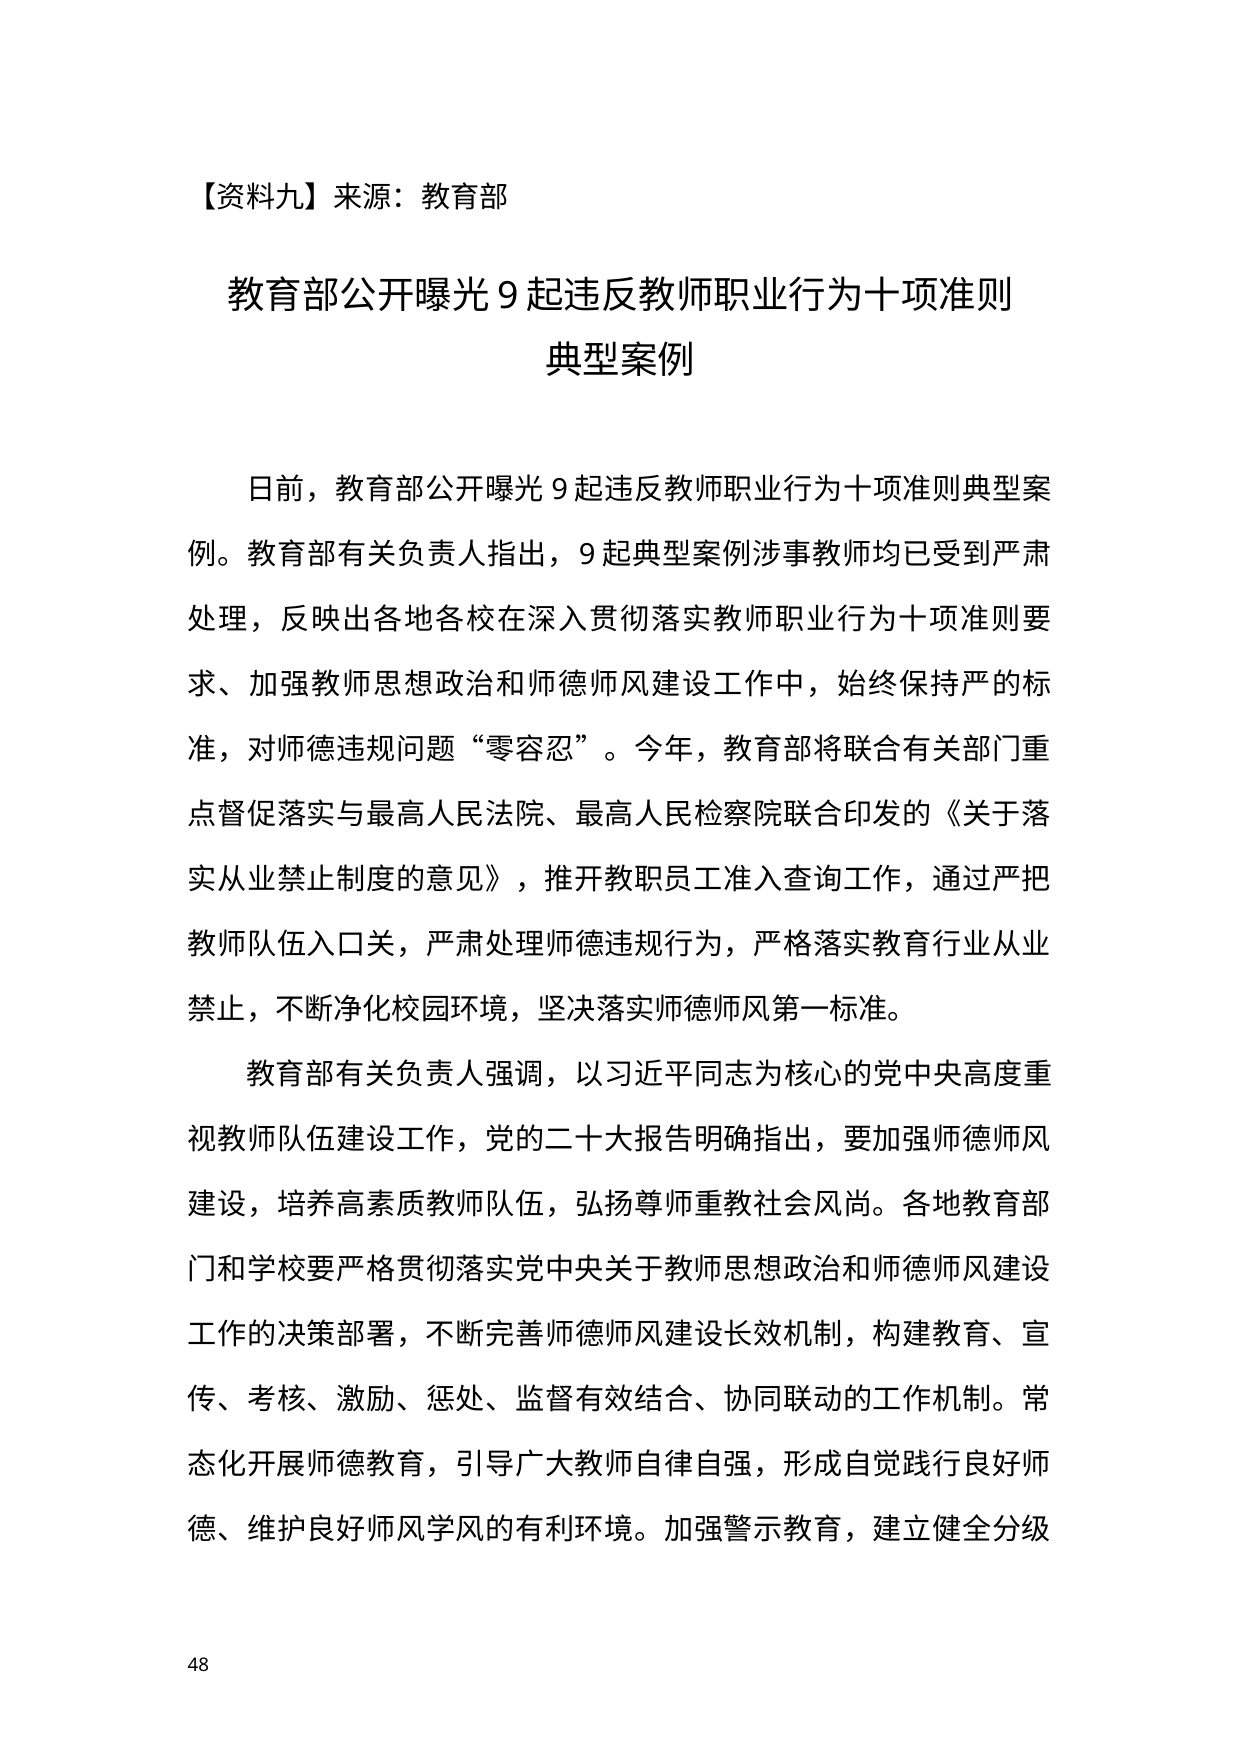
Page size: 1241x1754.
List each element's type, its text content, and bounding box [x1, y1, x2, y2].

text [187, 1039, 1053, 1559]
text 教育部公开曝光9起违反教师职业行为十项准则 [187, 259, 1053, 324]
text 典型案例 [187, 324, 1053, 389]
text 【资料九】来源：教育部 [187, 162, 1053, 227]
text 日前，教育部公开曝光9起违反教师职业行为十项准则典型案例。教育部有关负责人指出，9起典型案例涉事教师均已受到严肃处理，反映出各地各校在深入贯彻落实教师职业行为十项准则要求、加强教师思想政治和师德师风建设工作中，始终保持严的标准，对师德违规问题“零容忍”。今年，教育部将联合有关部门重点督促落实与最高人民法院、最高人民检察院联合印发的《关于落实从业禁止制度的意见》，推开教职员工准入查询工作，通过严把教师队伍入口关，严肃处理师德违规行为，严格落实教育行业从业禁止，不断净化校园环境，坚决落实师德师风第一标准。 [187, 454, 1053, 1039]
